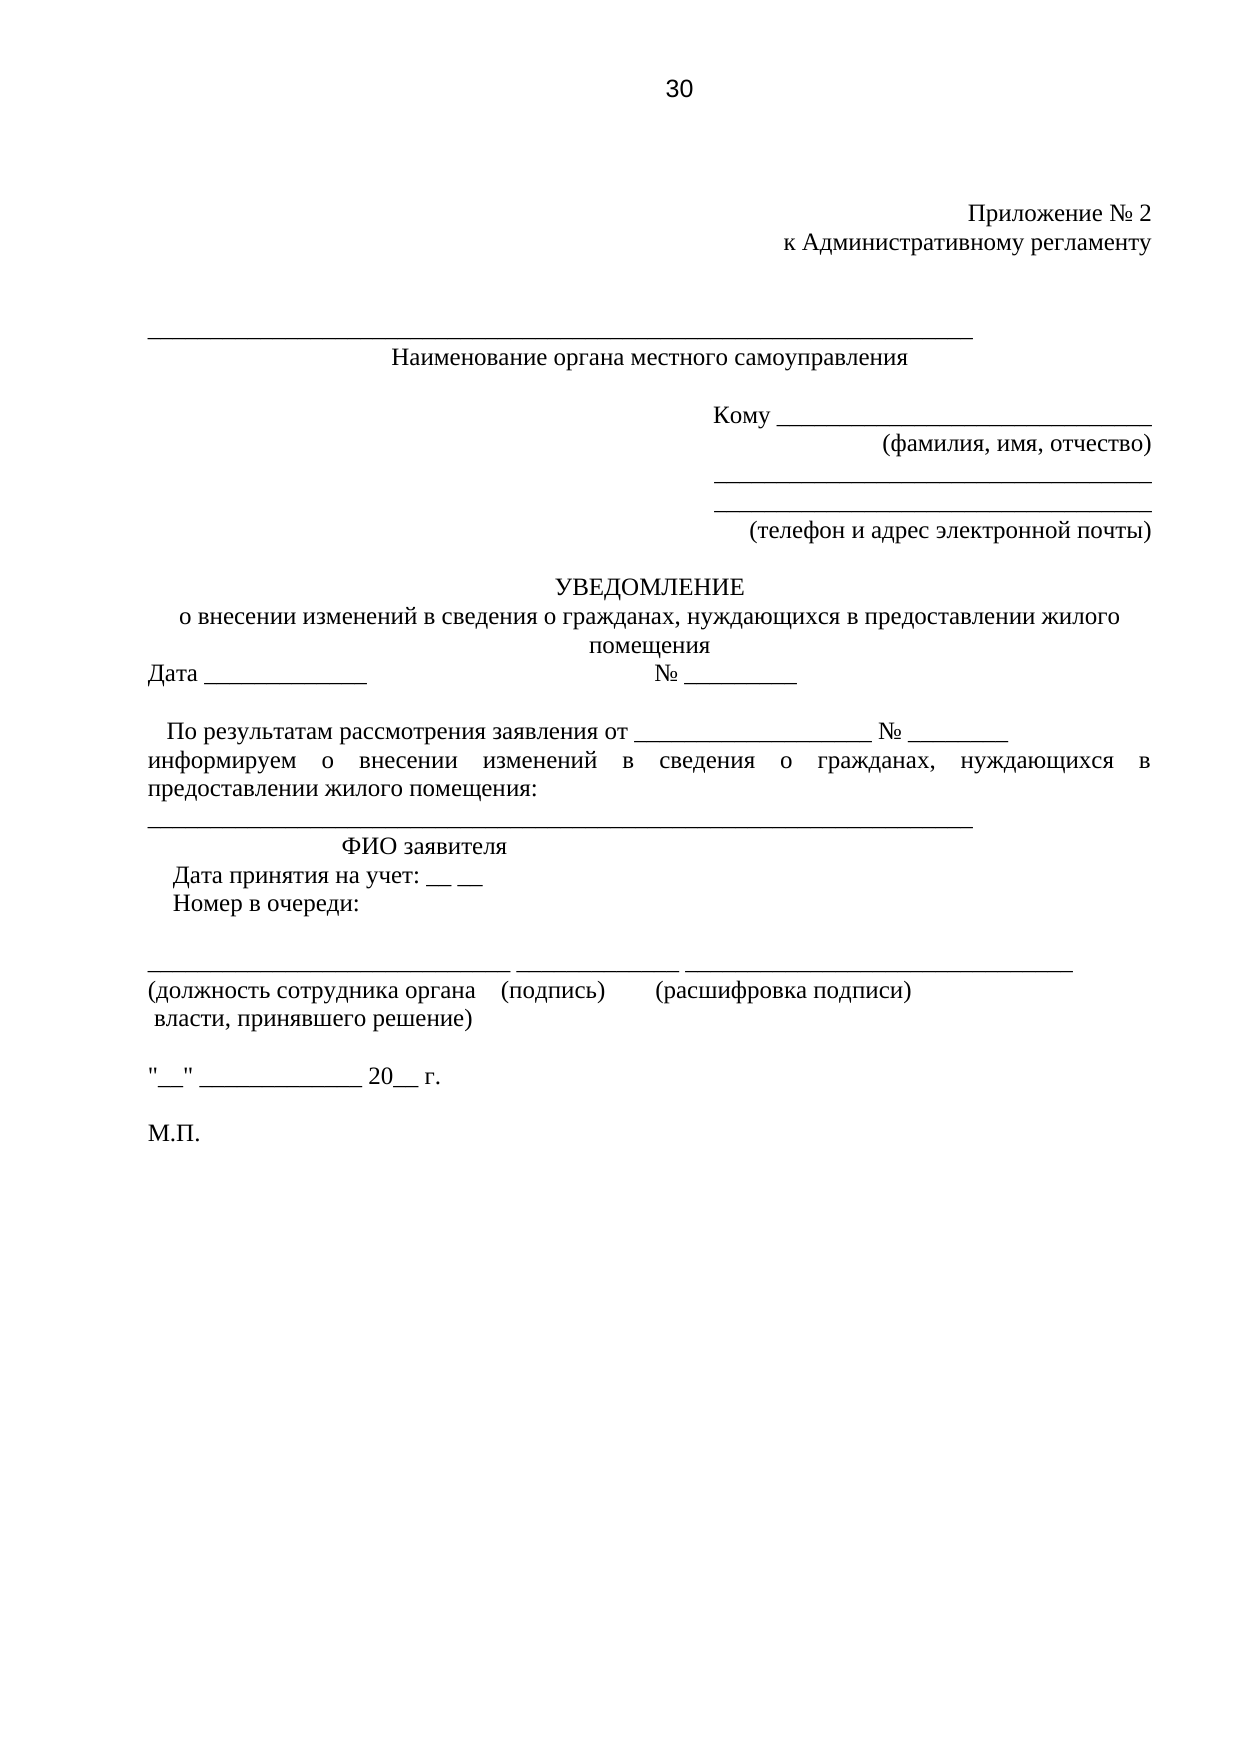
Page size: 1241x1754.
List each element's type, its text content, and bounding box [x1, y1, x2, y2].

text о внесении изменений в сведения о гражданах, нуждающихся в предоставлении жилого помещения [148, 601, 1152, 658]
text УВЕДОМЛЕНИЕ [148, 572, 1152, 601]
text "__" _____________ 20__ г. [148, 1061, 1152, 1090]
text Дата _____________ № _________ [148, 658, 1152, 687]
text Кому ______________________________ [148, 400, 1152, 428]
text власти, принявшего решение) [148, 1003, 1152, 1032]
text М.П. [148, 1118, 1152, 1147]
text Наименование органа местного самоуправления [148, 342, 1152, 371]
text ___________________________________ [148, 486, 1152, 515]
text (телефон и адрес электронной почты) [148, 515, 1152, 543]
text ФИО заявителя [148, 831, 1152, 860]
text Приложение № 2 [148, 198, 1152, 227]
text (фамилия, имя, отчество) [148, 428, 1152, 457]
text ___________________________________ [148, 457, 1152, 486]
text __________________________________________________________________ [148, 802, 1152, 831]
text По результатам рассмотрения заявления от ___________________ № ________ [148, 716, 1152, 745]
text информируем о внесении изменений в сведения о гражданах, нуждающихся в предоставлении жилого помещения: [148, 745, 1152, 802]
text (должность сотрудника органа (подпись) (расшифровка подписи) [148, 975, 1152, 1003]
text к Административному регламенту [148, 227, 1152, 256]
text _____________________________ _____________ _______________________________ [148, 946, 1152, 975]
text Дата принятия на учет: __ __ [148, 860, 1152, 888]
text Номер в очереди: [148, 888, 1152, 917]
text __________________________________________________________________ [148, 313, 1152, 342]
